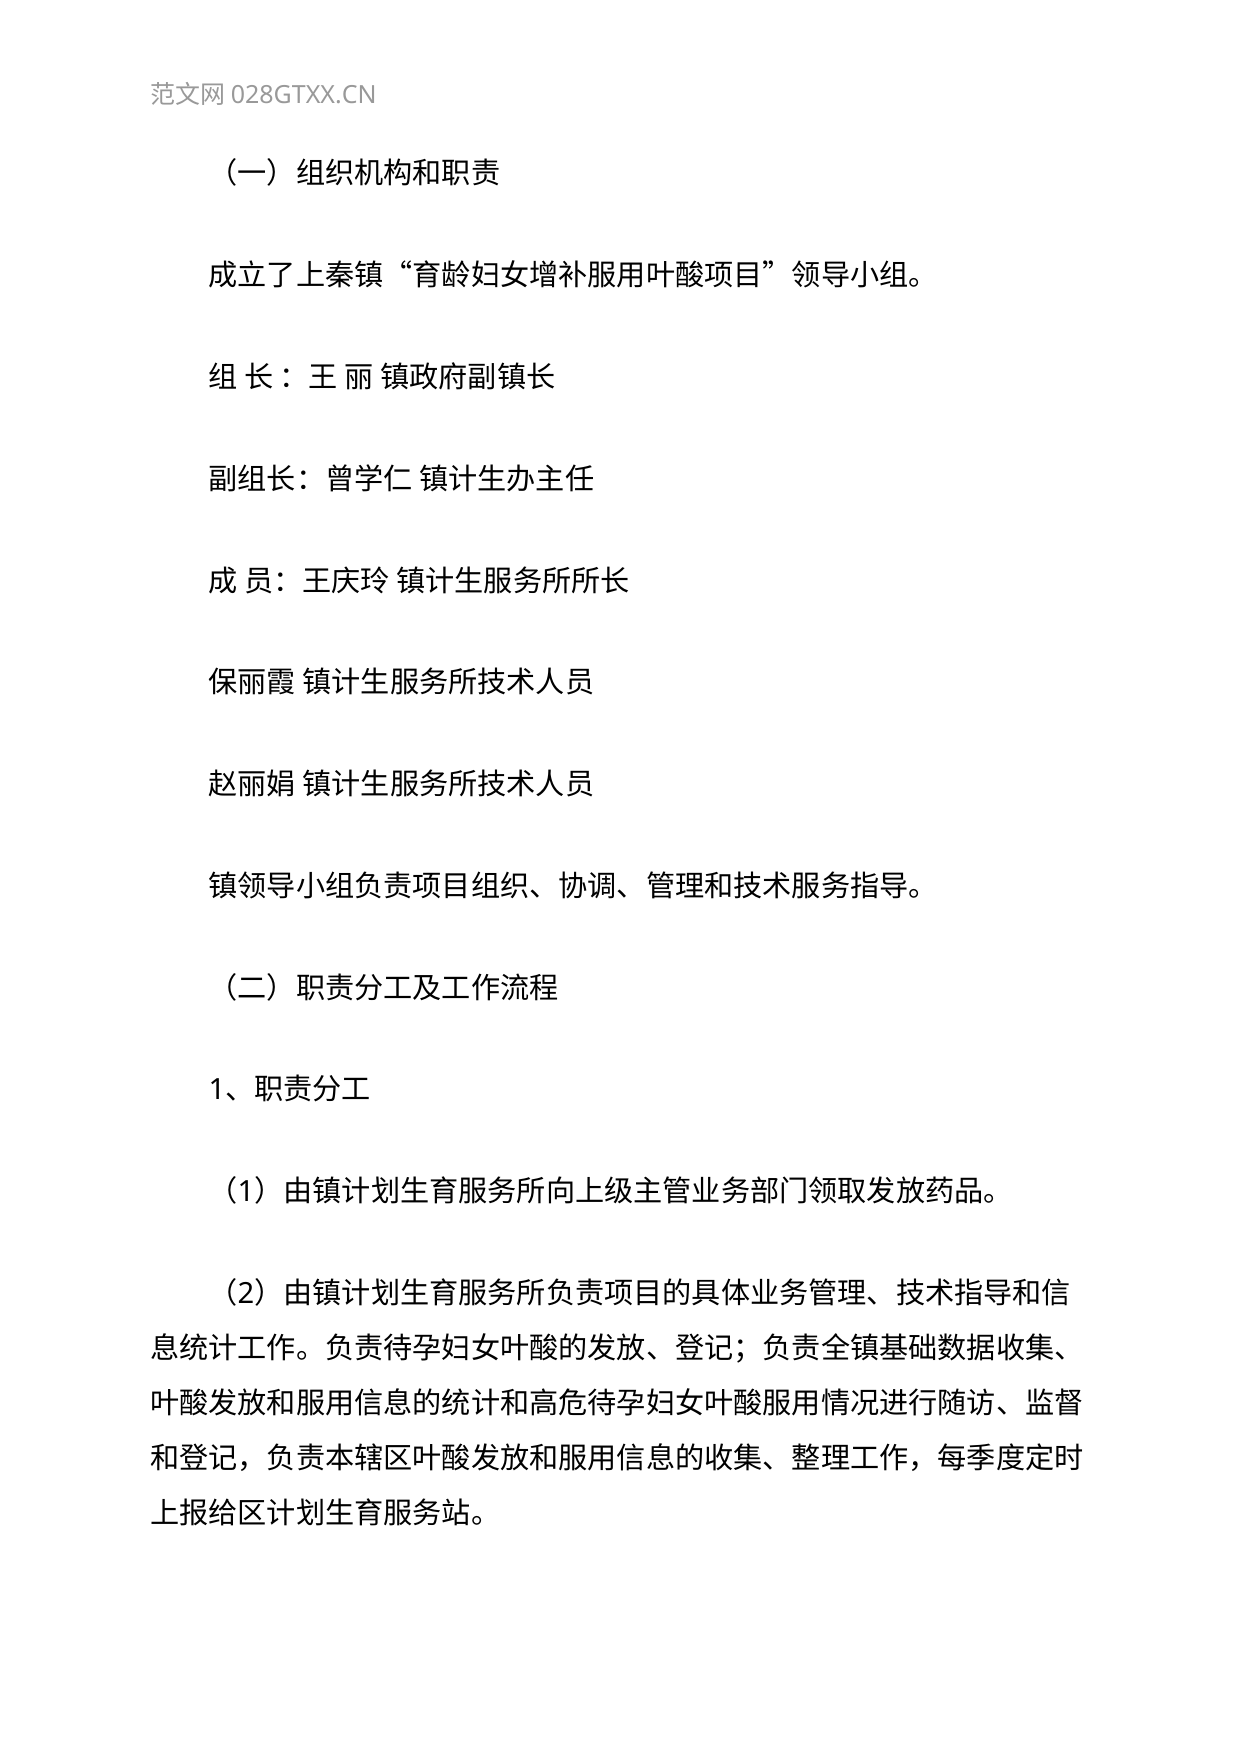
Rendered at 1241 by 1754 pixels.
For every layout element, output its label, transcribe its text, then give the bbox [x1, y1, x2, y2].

text （2）由镇计划生育服务所负责项目的具体业务管理、技术指导和信息统计工作。负责待孕妇女叶酸的发放、登记；负责全镇基础数据收集、叶酸发放和服用信息的统计和高危待孕妇女叶酸服用情况进行随访、监督和登记，负责本辖区叶酸发放和服用信息的收集、整理工作，每季度定时上报给区计划生育服务站。 [150, 1270, 1090, 1532]
text 成 员：王庆玲 镇计生服务所所长 [150, 557, 1090, 599]
text 副组长：曾学仁 镇计生办主任 [150, 455, 1090, 498]
text （二）职责分工及工作流程 [150, 964, 1090, 1006]
text 组 长 ：王 丽 镇政府副镇长 [150, 353, 1090, 396]
text （1）由镇计划生育服务所向上级主管业务部门领取发放药品。 [150, 1168, 1090, 1210]
text 保丽霞 镇计生服务所技术人员 [150, 659, 1090, 701]
text 1、职责分工 [150, 1066, 1090, 1108]
text （一）组织机构和职责 [150, 150, 1090, 192]
text 赵丽娟 镇计生服务所技术人员 [150, 761, 1090, 803]
text 镇领导小组负责项目组织、协调、管理和技术服务指导。 [150, 862, 1090, 905]
text 成立了上秦镇“育龄妇女增补服用叶酸项目”领导小组。 [150, 252, 1090, 294]
